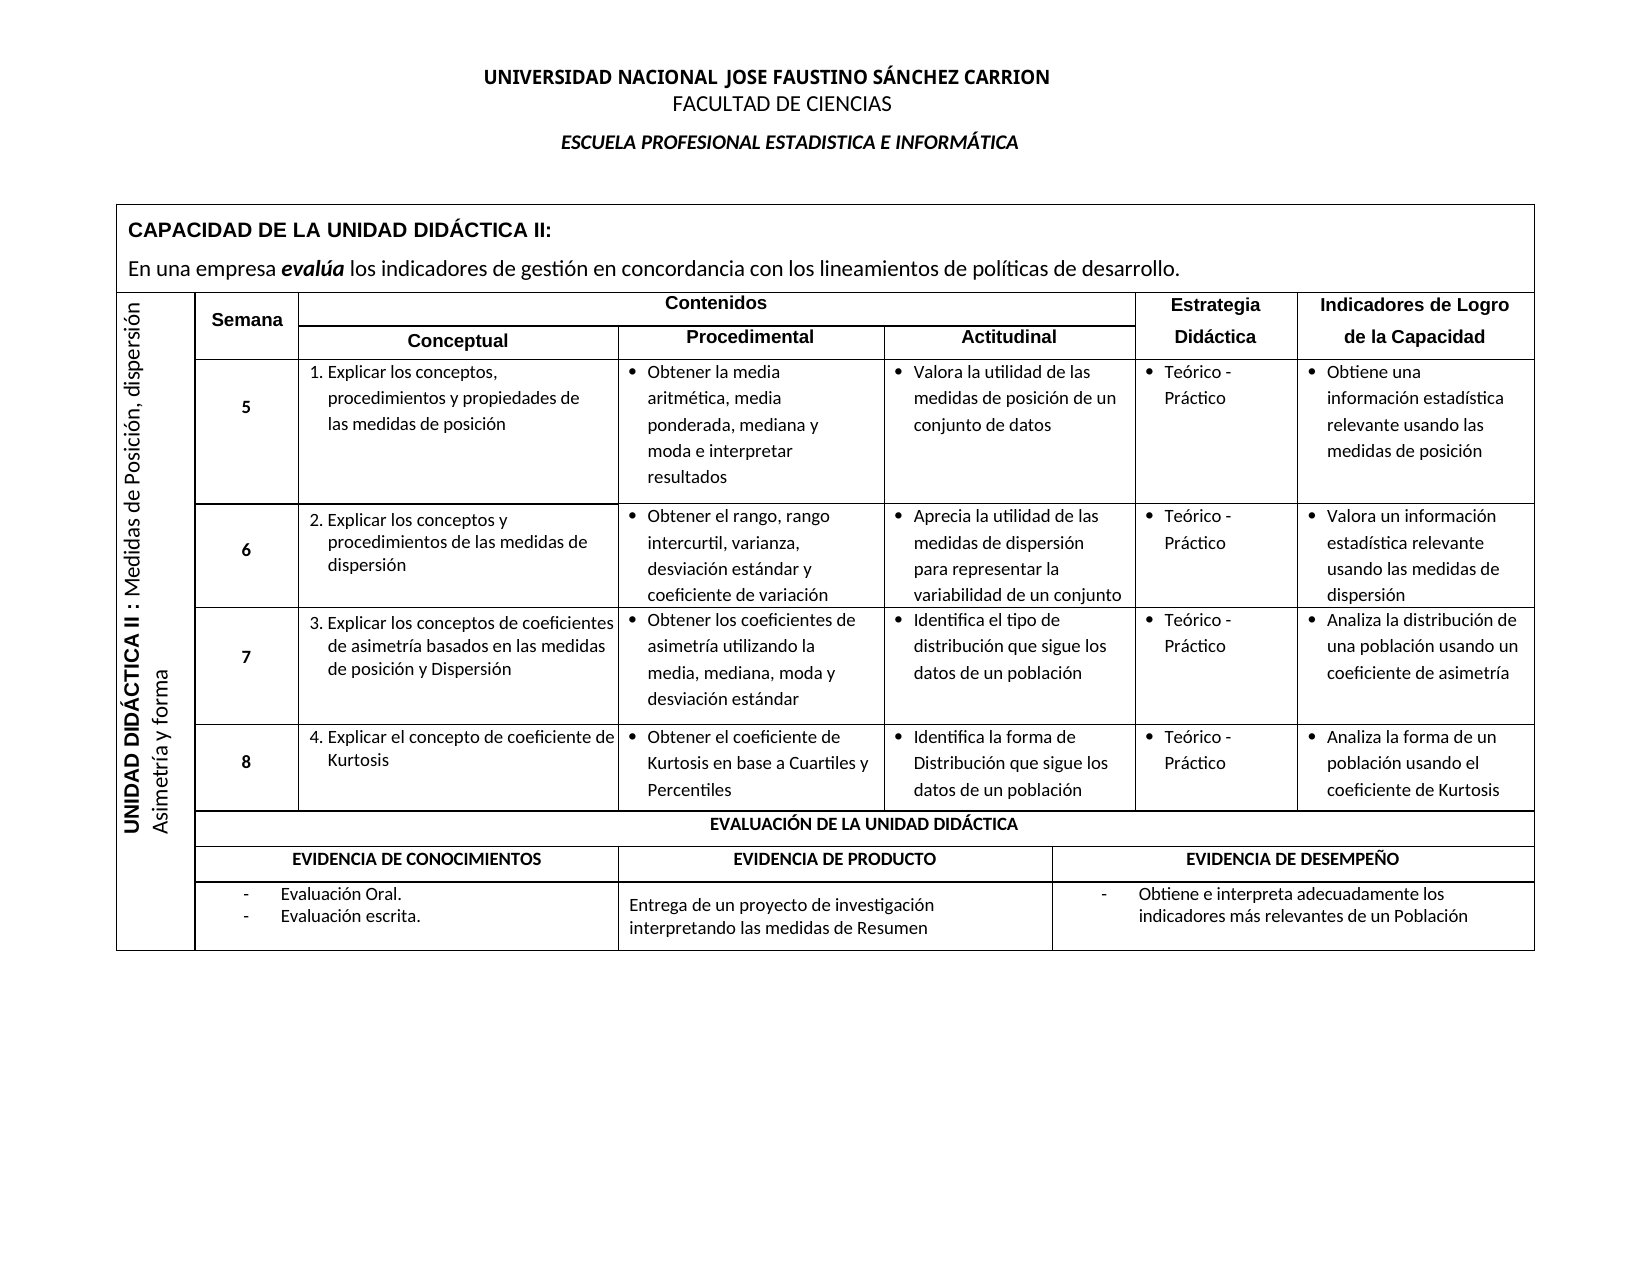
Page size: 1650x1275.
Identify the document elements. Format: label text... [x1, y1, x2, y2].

table_cell Valora un información estadística relevante usando las medidas de dispersión [1298, 504, 1534, 607]
table_cell Evaluación Oral. Evaluación escrita. [196, 883, 618, 950]
table_cell Contenidos [299, 293, 1135, 325]
table_cell Teórico - Práctico [1136, 504, 1297, 607]
table_cell Obtener el coeficiente de Kurtosis en base a Cuartiles y Percentiles [619, 725, 884, 810]
table_cell Aprecia la utilidad de las medidas de dispersión para representar la variabilidad de un conjunto de datos [885, 504, 1135, 607]
table_cell 8 [196, 725, 298, 810]
table_cell Obtiene e interpreta adecuadamente los indicadores más relevantes de un Población [1053, 883, 1534, 950]
table_cell Valora la utilidad de las medidas de posición de un conjunto de datos [885, 360, 1135, 503]
table_cell Explicar el concepto de coeficiente de Kurtosis [299, 725, 618, 810]
table_cell Explicar los conceptos de coeficientes de asimetría basados en las medidas de posición y Dispersión [299, 608, 618, 723]
table_cell UNIDAD DIDÁCTICA II : Medidas de Posición, dispersión Asimetría y forma [117, 293, 194, 950]
table_cell Analiza la distribución de una población usando un coeficiente de asimetría [1298, 608, 1534, 723]
table_cell Obtener los coeficientes de asimetría utilizando la media, mediana, moda y desviación estándar [619, 608, 884, 723]
table_cell Identifica el tipo de distribución que sigue los datos de un población [885, 608, 1135, 723]
table_header CAPACIDAD DE LA UNIDAD DIDÁCTICA II: En una empresa evalúa los indicadores de gestión en concordancia con los lineamientos de políticas de desarrollo. [117, 205, 1534, 292]
table_cell EVALUACIÓN DE LA UNIDAD DIDÁCTICA [196, 812, 1534, 846]
table_cell 6 [196, 505, 298, 607]
table_cell Identifica la forma de Distribución que sigue los datos de un población [885, 725, 1135, 810]
table_cell Entrega de un proyecto de investigación interpretando las medidas de Resumen [619, 883, 1052, 950]
table_cell EVIDENCIA DE PRODUCTO [619, 847, 1052, 881]
table_cell Indicadores de Logro de la Capacidad [1298, 293, 1534, 358]
table_cell EVIDENCIA DE DESEMPEÑO [1053, 847, 1534, 881]
table_cell Explicar los conceptos, procedimientos y propiedades de las medidas de posición [299, 360, 618, 503]
table_cell Estrategia Didáctica [1136, 293, 1297, 358]
table_cell Teórico - Práctico [1136, 608, 1297, 723]
table_cell Procedimental [619, 327, 884, 358]
table_cell Conceptual [299, 327, 618, 358]
table_cell Teórico - Práctico [1136, 725, 1297, 810]
table_cell 5 [196, 360, 298, 503]
table_cell 7 [196, 608, 298, 723]
table_cell EVIDENCIA DE CONOCIMIENTOS [196, 847, 618, 881]
table_cell Analiza la forma de un población usando el coeficiente de Kurtosis [1298, 725, 1534, 810]
table_cell Explicar los conceptos y procedimientos de las medidas de dispersión [299, 505, 618, 607]
table_cell Actitudinal [885, 327, 1135, 358]
table_cell Obtener el rango, rango intercurtil, varianza, desviación estándar y coeficiente de variación [619, 504, 884, 607]
table_cell Obtener la media aritmética, media ponderada, mediana y moda e interpretar resultados [619, 360, 884, 503]
table_cell Teórico - Práctico [1136, 360, 1297, 503]
table_cell Semana [196, 293, 298, 358]
table_cell Obtiene una información estadística relevante usando las medidas de posición [1298, 360, 1534, 503]
